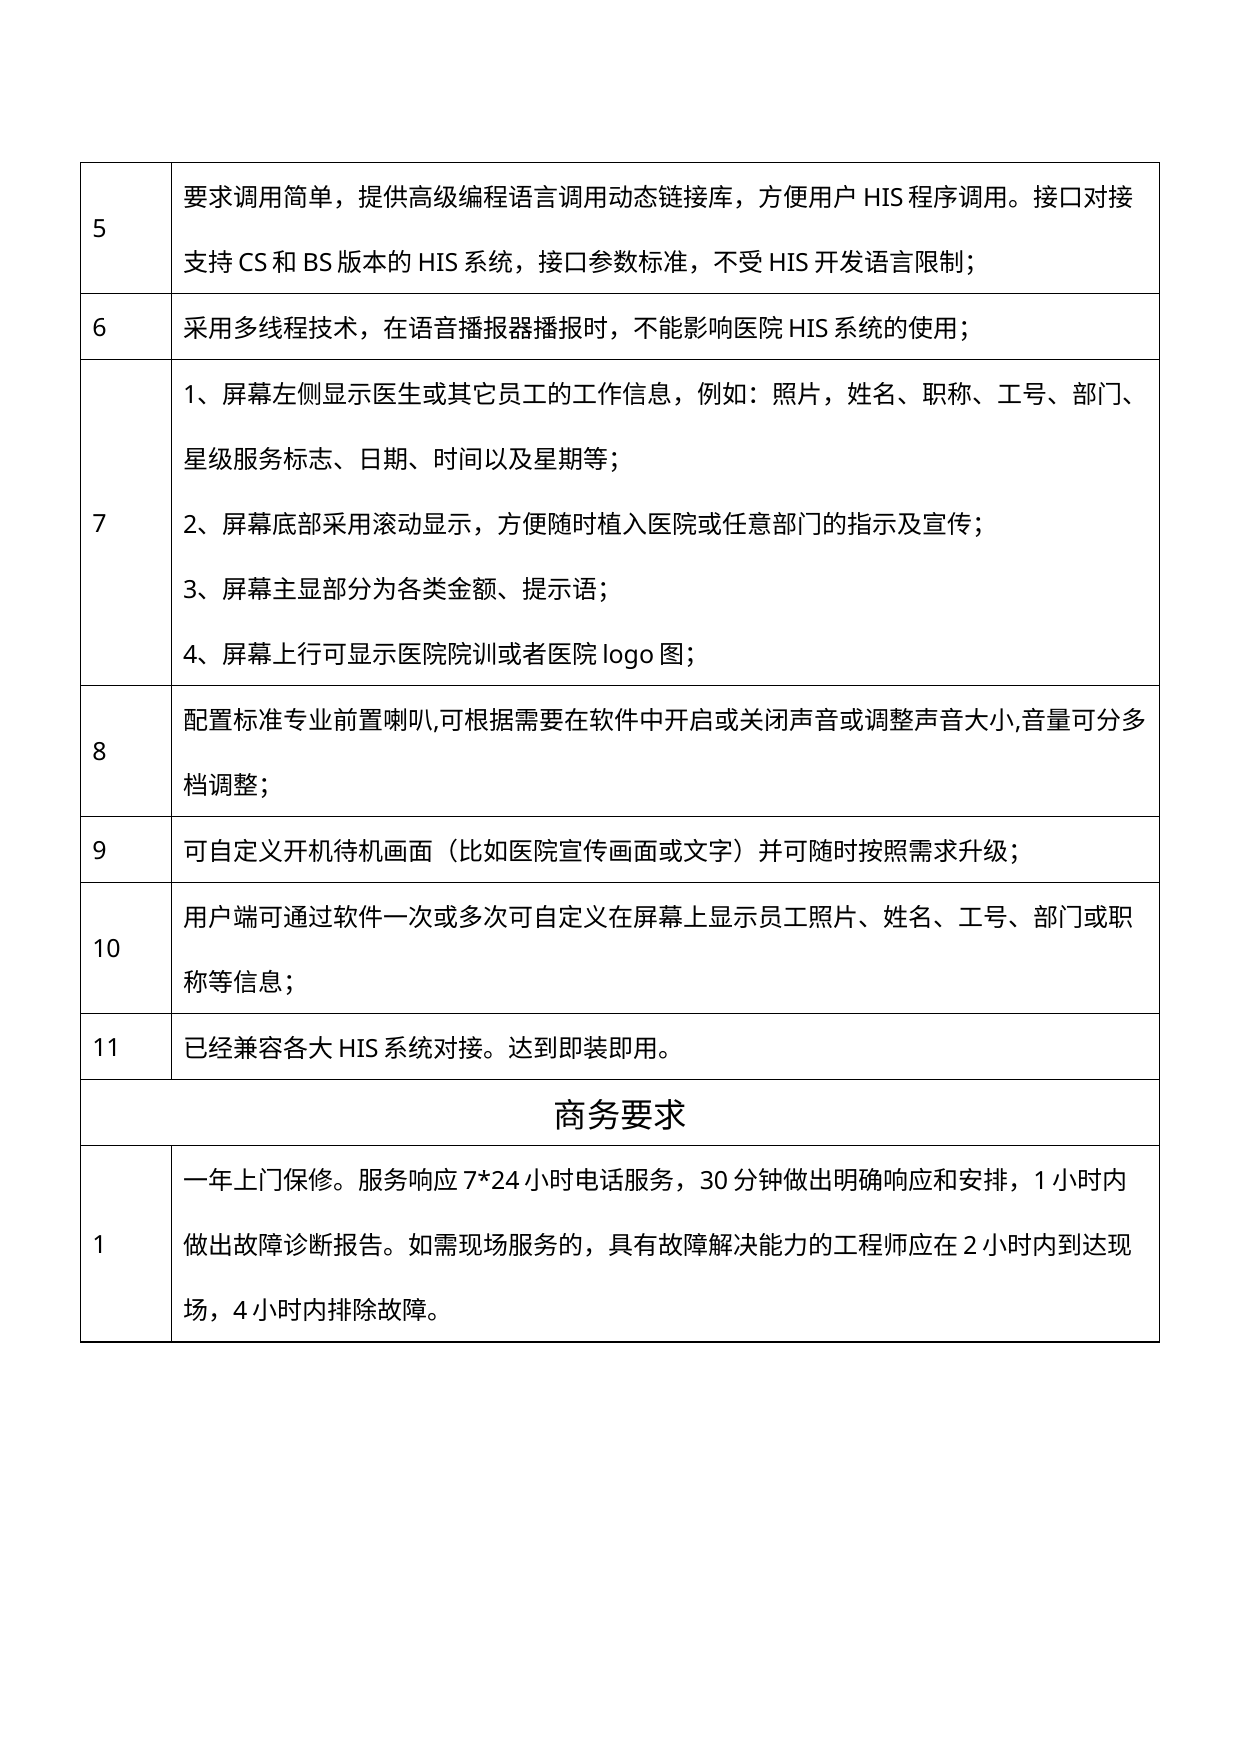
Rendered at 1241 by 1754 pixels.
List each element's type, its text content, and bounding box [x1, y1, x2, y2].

table_cell 10 [81, 883, 171, 1013]
table_cell 已经兼容各大HIS系统对接。达到即装即用。 [172, 1014, 1159, 1079]
table_cell 11 [81, 1014, 171, 1079]
table_cell 8 [81, 686, 171, 816]
table_cell 9 [81, 817, 171, 882]
table_cell 1、屏幕左侧显示医生或其它员工的工作信息，例如：照片，姓名、职称、工号、部门、星级服务标志、日期、时间以及星期等； 2、屏幕底部采用滚动显示，方便随时植入医院或任意部门的指示及宣传； 3、屏幕主显部分为各类金额、提示语； 4、屏幕上行可显示医院院训或者医院logo图； [172, 360, 1159, 685]
table_cell 要求调用简单，提供高级编程语言调用动态链接库，方便用户HIS程序调用。接口对接支持CS和BS版本的HIS系统，接口参数标准，不受HIS开发语言限制； [172, 163, 1159, 293]
table_cell 可自定义开机待机画面（比如医院宣传画面或文字）并可随时按照需求升级； [172, 817, 1159, 882]
table_cell 7 [81, 360, 171, 685]
table_cell 一年上门保修。服务响应7*24小时电话服务，30分钟做出明确响应和安排，1小时内做出故障诊断报告。如需现场服务的，具有故障解决能力的工程师应在2小时内到达现场，4小时内排除故障。 [172, 1146, 1159, 1341]
table_cell 用户端可通过软件一次或多次可自定义在屏幕上显示员工照片、姓名、工号、部门或职称等信息； [172, 883, 1159, 1013]
table_cell 采用多线程技术，在语音播报器播报时，不能影响医院HIS系统的使用； [172, 294, 1159, 359]
table_cell 1 [81, 1146, 171, 1341]
table_cell 5 [81, 163, 171, 293]
table_cell 配置标准专业前置喇叭,可根据需要在软件中开启或关闭声音或调整声音大小,音量可分多档调整； [172, 686, 1159, 816]
table_cell 商务要求 [81, 1080, 1159, 1145]
table_cell 6 [81, 294, 171, 359]
